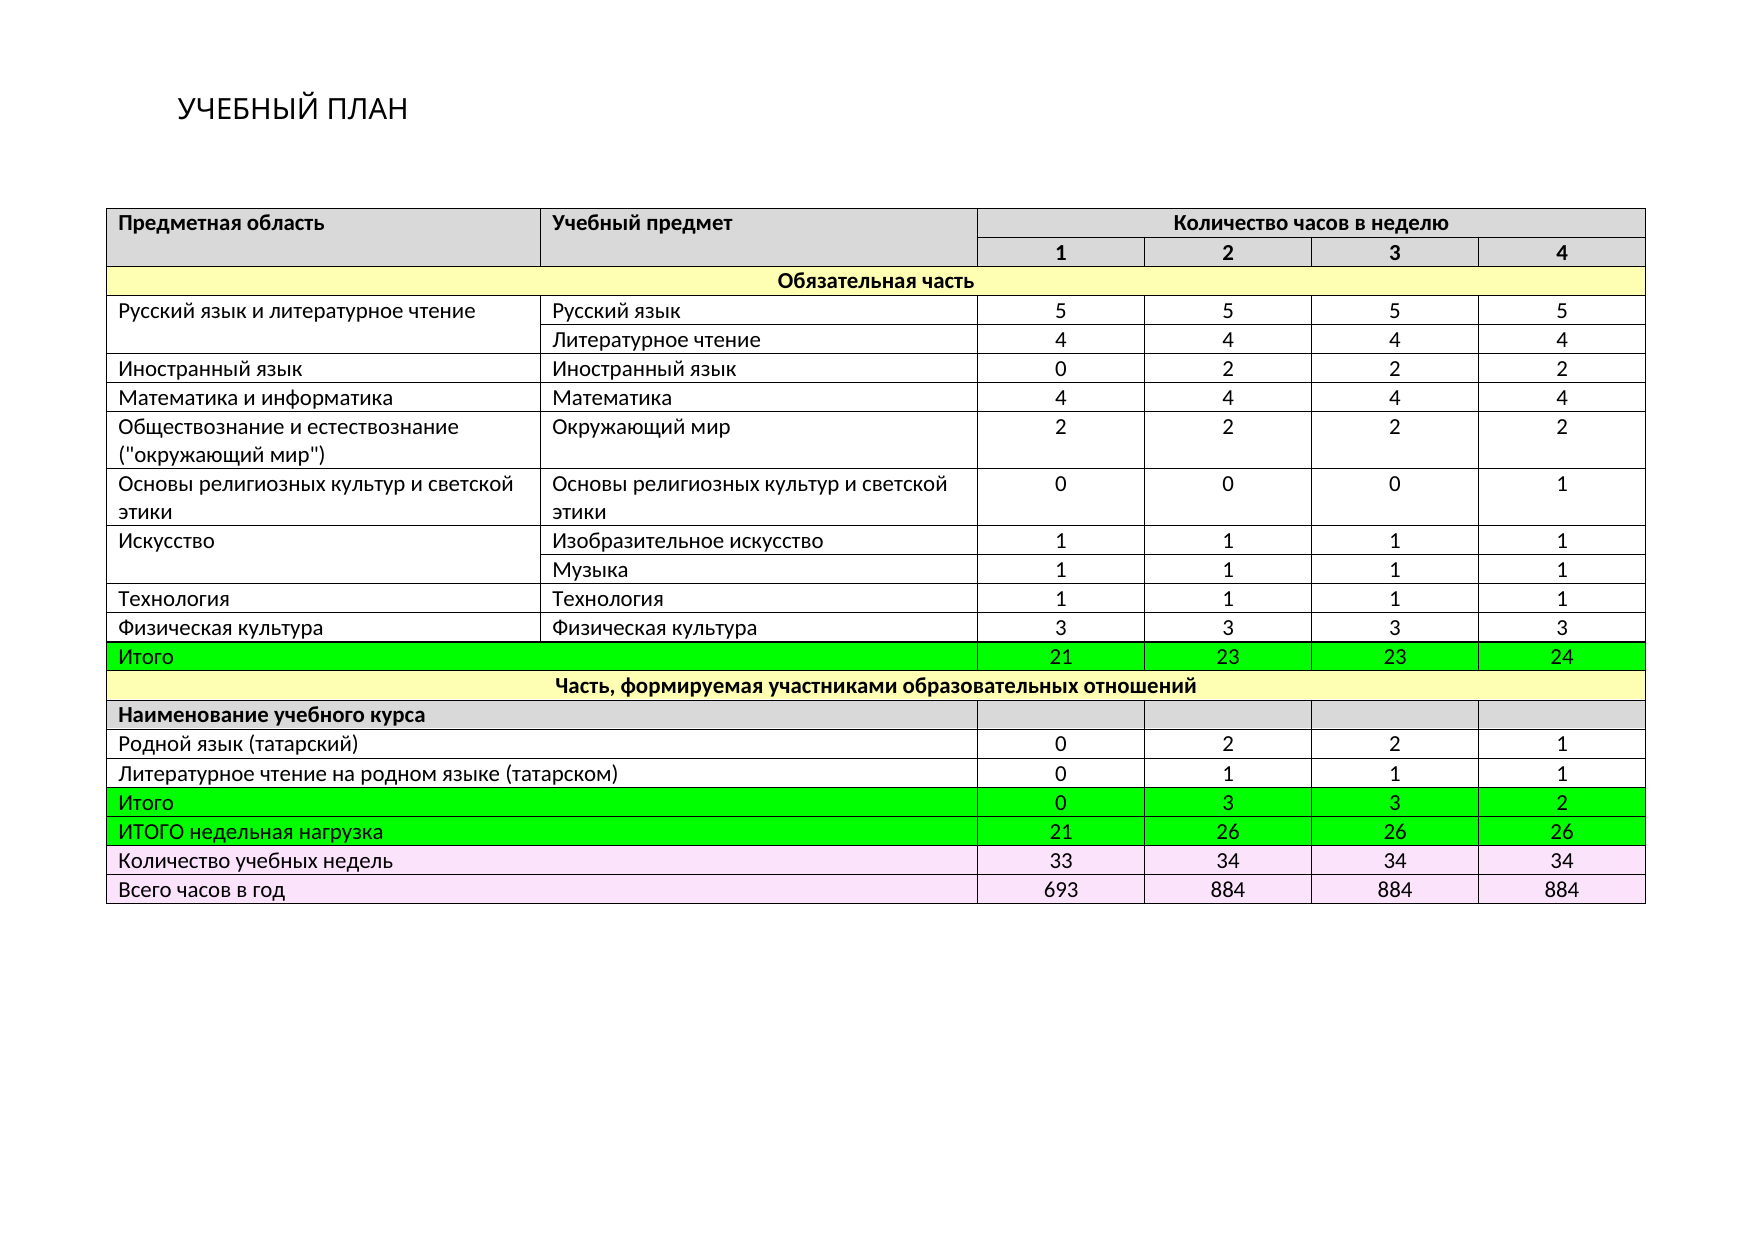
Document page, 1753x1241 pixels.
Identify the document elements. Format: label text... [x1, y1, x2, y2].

table_cell 2 [1145, 238, 1311, 266]
table_header Учебный предмет [541, 209, 977, 266]
table_cell 34 [1479, 846, 1645, 874]
table_cell 3 [1145, 788, 1311, 816]
text УЧЕБНЫЙ ПЛАН [118, 88, 1634, 128]
table_cell Обществознание и естествознание ("окружающий мир") [107, 412, 540, 468]
table_cell Всего часов в год [107, 875, 977, 903]
table_cell 5 [978, 296, 1144, 324]
table_cell 1 [1312, 526, 1478, 554]
table_cell [1145, 701, 1311, 728]
table_cell Иностранный язык [107, 354, 540, 382]
table_cell 884 [1479, 875, 1645, 903]
table_cell 4 [978, 325, 1144, 353]
table_cell 5 [1145, 296, 1311, 324]
table_cell Искусство [107, 526, 540, 583]
table_cell 2 [1145, 412, 1311, 468]
table_cell 23 [1145, 643, 1311, 670]
table_cell 1 [1312, 759, 1478, 787]
table_header Количество часов в неделю [978, 209, 1645, 237]
table_cell Наименование учебного курса [107, 701, 977, 728]
table_cell Количество учебных недель [107, 846, 977, 874]
table_cell Иностранный язык [541, 354, 977, 382]
table_cell 26 [1312, 817, 1478, 845]
table_cell 0 [978, 469, 1144, 525]
table_cell 2 [1479, 788, 1645, 816]
table_cell 1 [1145, 584, 1311, 612]
table_cell 884 [1312, 875, 1478, 903]
table_cell Итого [107, 643, 977, 670]
table_cell ИТОГО недельная нагрузка [107, 817, 977, 845]
table_cell 21 [978, 643, 1144, 670]
table_cell Русский язык [541, 296, 977, 324]
table_cell 1 [1479, 469, 1645, 525]
table_cell 23 [1312, 643, 1478, 670]
table_cell 34 [1312, 846, 1478, 874]
table_cell 2 [1312, 354, 1478, 382]
table_cell Физическая культура [541, 613, 977, 641]
table_cell 24 [1479, 643, 1645, 670]
table_cell 0 [978, 730, 1144, 758]
table_cell Математика и информатика [107, 383, 540, 411]
table_cell 1 [1312, 584, 1478, 612]
table_cell 21 [978, 817, 1144, 845]
table_cell 3 [978, 613, 1144, 641]
table_cell 1 [978, 555, 1144, 583]
table_cell 4 [1145, 383, 1311, 411]
table_cell Технология [107, 584, 540, 612]
table_cell Технология [541, 584, 977, 612]
table_cell 4 [1479, 325, 1645, 353]
table_cell 4 [1479, 383, 1645, 411]
table_cell Музыка [541, 555, 977, 583]
table_cell Основы религиозных культур и светской этики [541, 469, 977, 525]
table_cell 5 [1312, 296, 1478, 324]
table_cell 4 [1312, 325, 1478, 353]
table_cell 4 [1312, 383, 1478, 411]
table_cell 1 [1479, 555, 1645, 583]
table_cell 33 [978, 846, 1144, 874]
table_cell Итого [107, 788, 977, 816]
table_cell 5 [1479, 296, 1645, 324]
table_cell 1 [1145, 555, 1311, 583]
table_cell 3 [1145, 613, 1311, 641]
table_cell 2 [1479, 412, 1645, 468]
table_cell Изобразительное искусство [541, 526, 977, 554]
table_cell 1 [978, 526, 1144, 554]
table_cell 0 [978, 788, 1144, 816]
table_cell [978, 701, 1144, 728]
table_cell Родной язык (татарский) [107, 730, 977, 758]
table_cell 0 [1145, 469, 1311, 525]
table_cell 1 [1479, 584, 1645, 612]
table_cell 26 [1145, 817, 1311, 845]
table_cell 2 [1312, 730, 1478, 758]
table_cell 2 [978, 412, 1144, 468]
table_cell 0 [978, 759, 1144, 787]
table_cell 34 [1145, 846, 1311, 874]
table_cell Часть, формируемая участниками образовательных отношений [107, 671, 1645, 699]
table_header Предметная область [107, 209, 540, 266]
table_cell 3 [1312, 613, 1478, 641]
table_cell 2 [1312, 412, 1478, 468]
table_cell 1 [978, 238, 1144, 266]
table_cell 0 [978, 354, 1144, 382]
table_cell 4 [978, 383, 1144, 411]
table_cell [1479, 701, 1645, 728]
table_cell 0 [1312, 469, 1478, 525]
table_cell 1 [978, 584, 1144, 612]
table_cell Окружающий мир [541, 412, 977, 468]
table_cell 26 [1479, 817, 1645, 845]
table_cell 884 [1145, 875, 1311, 903]
table_cell 2 [1479, 354, 1645, 382]
table_cell [1312, 701, 1478, 728]
table_cell 3 [1479, 613, 1645, 641]
table_cell Основы религиозных культур и светской этики [107, 469, 540, 525]
table_cell 1 [1312, 555, 1478, 583]
table_cell Литературное чтение на родном языке (татарском) [107, 759, 977, 787]
table_cell Физическая культура [107, 613, 540, 641]
table_cell 4 [1145, 325, 1311, 353]
table_cell 693 [978, 875, 1144, 903]
table_cell 1 [1145, 759, 1311, 787]
table_cell 1 [1479, 526, 1645, 554]
table_cell Обязательная часть [107, 267, 1645, 295]
table_cell Русский язык и литературное чтение [107, 296, 540, 353]
table_cell 3 [1312, 238, 1478, 266]
table_cell Литературное чтение [541, 325, 977, 353]
table_cell 2 [1145, 730, 1311, 758]
table_cell 1 [1145, 526, 1311, 554]
table_cell 2 [1145, 354, 1311, 382]
table_cell 1 [1479, 759, 1645, 787]
table_cell 3 [1312, 788, 1478, 816]
table_cell 1 [1479, 730, 1645, 758]
table_cell 4 [1479, 238, 1645, 266]
table_cell Математика [541, 383, 977, 411]
